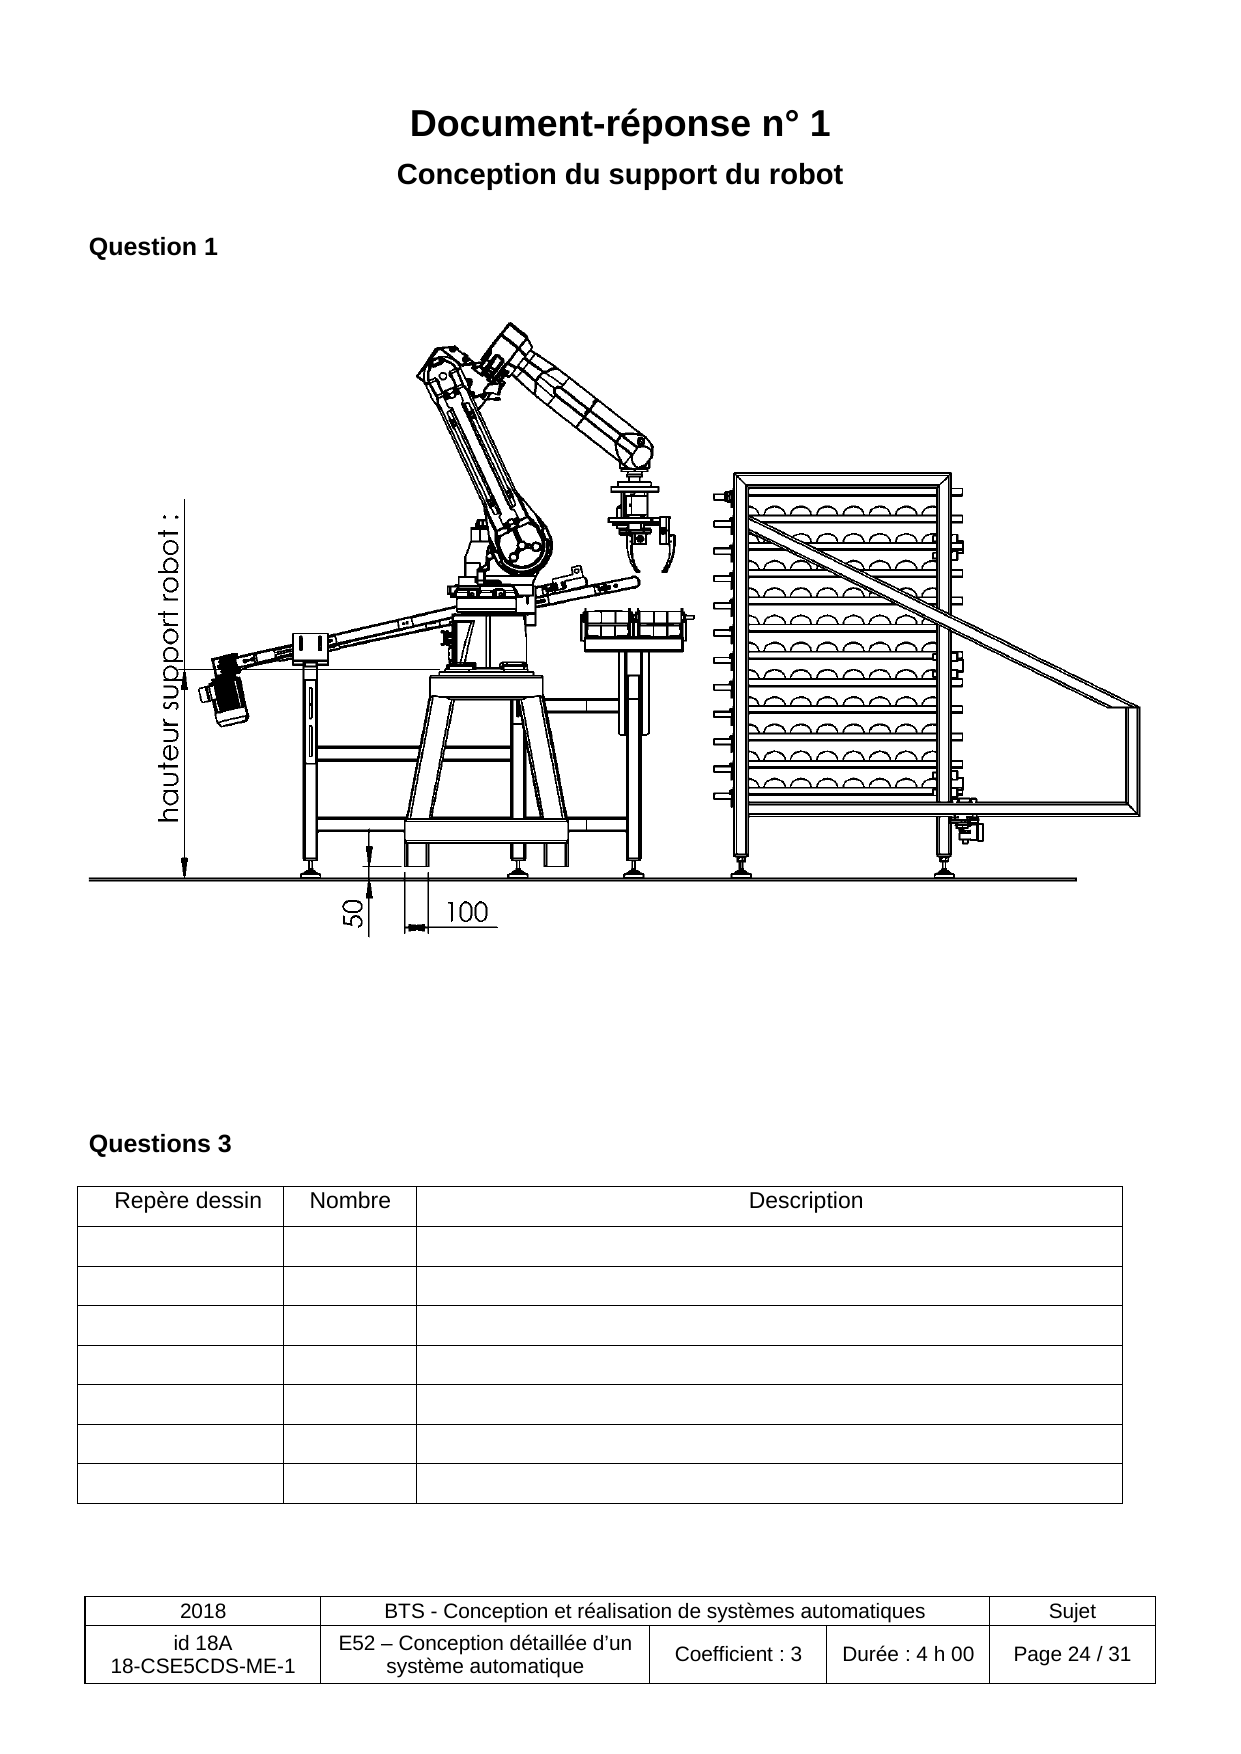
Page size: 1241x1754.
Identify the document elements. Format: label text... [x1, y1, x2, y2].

table_cell [78, 1306, 283, 1344]
table_cell [78, 1464, 283, 1502]
table_cell [78, 1425, 283, 1463]
table_cell [417, 1227, 1122, 1266]
table_cell [284, 1385, 416, 1423]
picture [88, 289, 1160, 957]
table_cell [417, 1464, 1122, 1502]
table_cell [78, 1267, 283, 1305]
table_cell [284, 1306, 416, 1344]
table_header Description [417, 1187, 1122, 1226]
table_cell [284, 1267, 416, 1305]
table_header Nombre [284, 1187, 416, 1226]
table_cell [417, 1306, 1122, 1344]
table_cell [417, 1346, 1122, 1384]
table_cell [78, 1227, 283, 1266]
table_header Repère dessin [78, 1187, 283, 1226]
table_cell [417, 1425, 1122, 1463]
text Document-réponse n° 1 [89, 101, 1152, 144]
text Question 1 [89, 232, 1152, 260]
table_cell [284, 1346, 416, 1384]
table_cell [284, 1464, 416, 1502]
table_cell [284, 1227, 416, 1266]
table_cell [78, 1346, 283, 1384]
table_cell [78, 1385, 283, 1423]
table_cell [417, 1385, 1122, 1423]
table_cell [417, 1267, 1122, 1305]
text Questions 3 [89, 1129, 1152, 1157]
table_cell [284, 1425, 416, 1463]
text Conception du support du robot [89, 157, 1152, 190]
